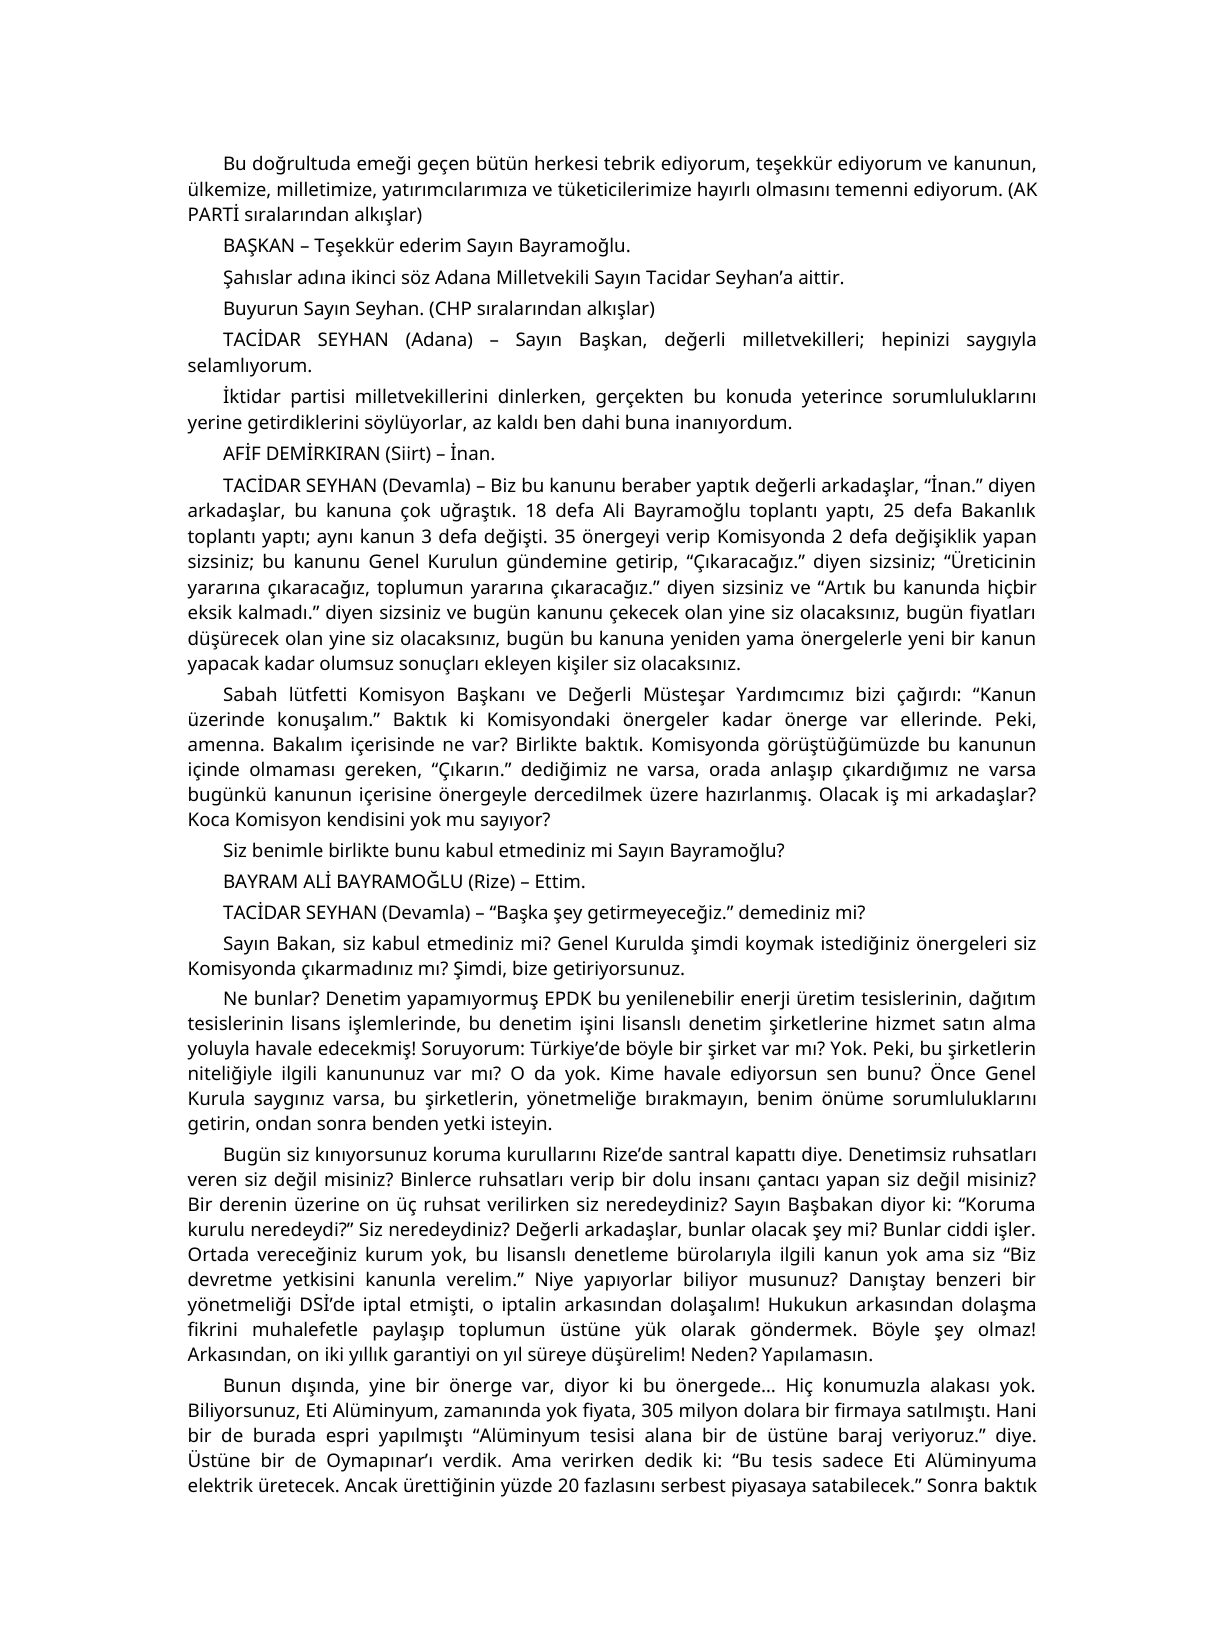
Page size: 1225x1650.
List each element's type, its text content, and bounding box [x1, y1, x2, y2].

text Sabah lütfetti Komisyon Başkanı ve Değerli Müsteşar Yardımcımız bizi çağırdı: “Kanun üzerinde konuşalım.” Baktık ki Komisyondaki önergeler kadar önerge var ellerinde. Peki, amenna. Bakalım içerisinde ne var? Birlikte baktık. Komisyonda görüştüğümüzde bu kanunun içinde olmaması gereken, “Çıkarın.” dediğimiz ne varsa, orada anlaşıp çıkardığımız ne varsa bugünkü kanunun içerisine önergeyle dercedilmek üzere hazırlanmış. Olacak iş mi arkadaşlar? Koca Komisyon kendisini yok mu sayıyor? [187, 682, 1037, 832]
text TACİDAR SEYHAN (Adana) – Sayın Başkan, değerli milletvekilleri; hepinizi saygıyla selamlıyorum. [187, 326, 1037, 377]
text BAYRAM ALİ BAYRAMOĞLU (Rize) – Ettim. [187, 868, 1037, 893]
text TACİDAR SEYHAN (Devamla) – Biz bu kanunu beraber yaptık değerli arkadaşlar, “İnan.” diyen arkadaşlar, bu kanuna çok uğraştık. 18 defa Ali Bayramoğlu toplantı yaptı, 25 defa Bakanlık toplantı yaptı; aynı kanun 3 defa değişti. 35 önergeyi verip Komisyonda 2 defa değişiklik yapan sizsiniz; bu kanunu Genel Kurulun gündemine getirip, “Çıkaracağız.” diyen sizsiniz; “Üreticinin yararına çıkaracağız, toplumun yararına çıkaracağız.” diyen sizsiniz ve “Artık bu kanunda hiçbir eksik kalmadı.” diyen sizsiniz ve bugün kanunu çekecek olan yine siz olacaksınız, bugün fiyatları düşürecek olan yine siz olacaksınız, bugün bu kanuna yeniden yama önergelerle yeni bir kanun yapacak kadar olumsuz sonuçları ekleyen kişiler siz olacaksınız. [187, 472, 1037, 676]
text Buyurun Sayın Seyhan. (CHP sıralarından alkışlar) [187, 295, 1037, 321]
text Ne bunlar? Denetim yapamıyormuş EPDK bu yenilenebilir enerji üretim tesislerinin, dağıtım tesislerinin lisans işlemlerinde, bu denetim işini lisanslı denetim şirketlerine hizmet satın alma yoluyla havale edecekmiş! Soruyorum: Türkiye’de böyle bir şirket var mı? Yok. Peki, bu şirketlerin niteliğiyle ilgili kanununuz var mı? O da yok. Kime havale ediyorsun sen bunu? Önce Genel Kurula saygınız varsa, bu şirketlerin, yönetmeliğe bırakmayın, benim önüme sorumluluklarını getirin, ondan sonra benden yetki isteyin. [187, 986, 1037, 1136]
text İktidar partisi milletvekillerini dinlerken, gerçekten bu konuda yeterince sorumluluklarını yerine getirdiklerini söylüyorlar, az kaldı ben dahi buna inanıyordum. [187, 383, 1037, 434]
text Sayın Bakan, siz kabul etmediniz mi? Genel Kurulda şimdi koymak istediğiniz önergeleri siz Komisyonda çıkarmadınız mı? Şimdi, bize getiriyorsunuz. [187, 930, 1037, 980]
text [187, 1372, 1037, 1497]
text BAŞKAN – Teşekkür ederim Sayın Bayramoğlu. [187, 232, 1037, 258]
text AFİF DEMİRKIRAN (Siirt) – İnan. [187, 440, 1037, 466]
text Şahıslar adına ikinci söz Adana Milletvekili Sayın Tacidar Seyhan’a aittir. [187, 264, 1037, 289]
text Bugün siz kınıyorsunuz koruma kurullarını Rize’de santral kapattı diye. Denetimsiz ruhsatları veren siz değil misiniz? Binlerce ruhsatları verip bir dolu insanı çantacı yapan siz değil misiniz? Bir derenin üzerine on üç ruhsat verilirken siz neredeydiniz? Sayın Başbakan diyor ki: “Koruma kurulu neredeydi?” Siz neredeydiniz? Değerli arkadaşlar, bunlar olacak şey mi? Bunlar ciddi işler. Ortada vereceğiniz kurum yok, bu lisanslı denetleme bürolarıyla ilgili kanun yok ama siz “Biz devretme yetkisini kanunla verelim.” Niye yapıyorlar biliyor musunuz? Danıştay benzeri bir yönetmeliği DSİ’de iptal etmişti, o iptalin arkasından dolaşalım! Hukukun arkasından dolaşma fikrini muhalefetle paylaşıp toplumun üstüne yük olarak göndermek. Böyle şey olmaz! Arkasından, on iki yıllık garantiyi on yıl süreye düşürelim! Neden? Yapılamasın. [187, 1142, 1037, 1367]
text Bu doğrultuda emeği geçen bütün herkesi tebrik ediyorum, teşekkür ediyorum ve kanunun, ülkemize, milletimize, yatırımcılarımıza ve tüketicilerimize hayırlı olmasını temenni ediyorum. (AK PARTİ sıralarından alkışlar) [187, 150, 1037, 227]
text Siz benimle birlikte bunu kabul etmediniz mi Sayın Bayramoğlu? [187, 837, 1037, 862]
text TACİDAR SEYHAN (Devamla) – “Başka şey getirmeyeceğiz.” demediniz mi? [187, 899, 1037, 924]
